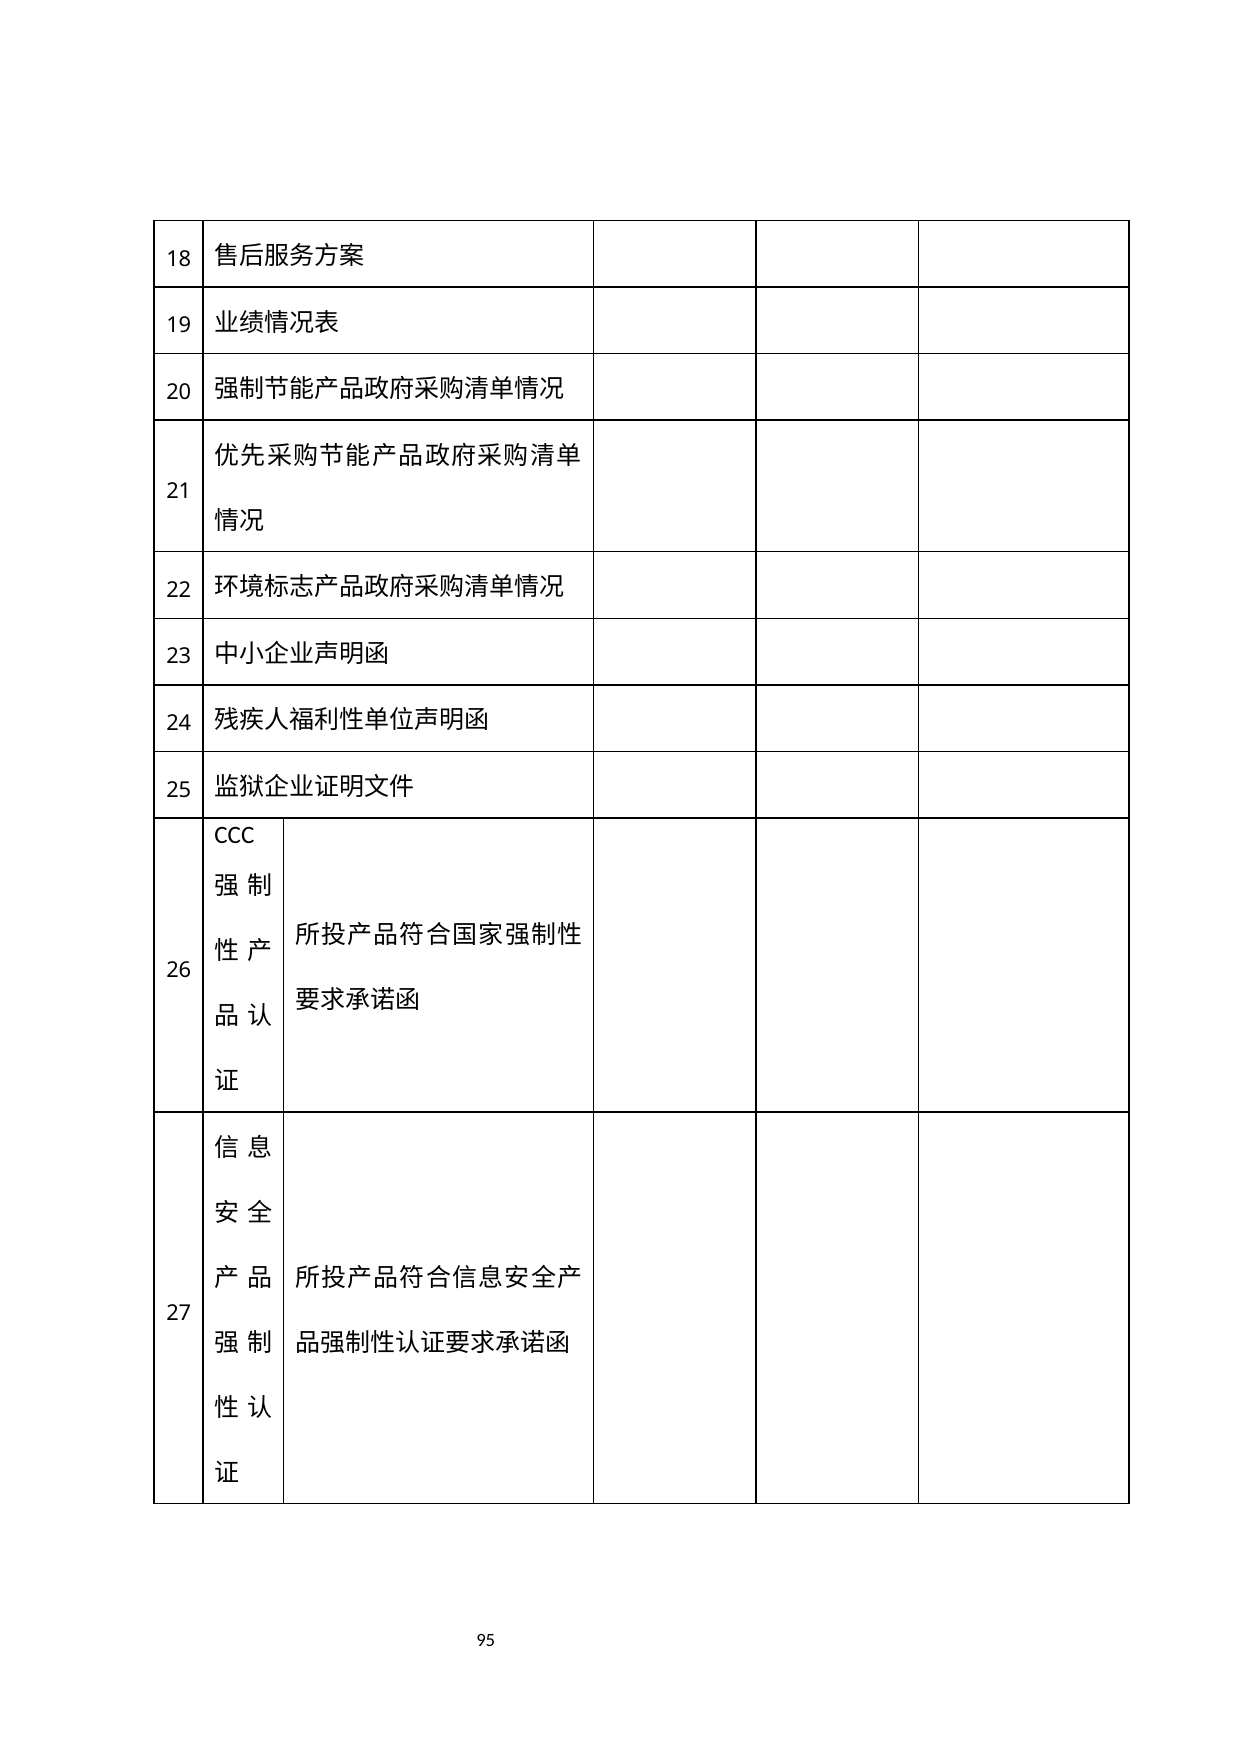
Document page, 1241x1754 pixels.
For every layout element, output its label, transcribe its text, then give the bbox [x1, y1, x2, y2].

table_cell 23 [155, 619, 202, 684]
table_cell [594, 552, 755, 617]
table_cell 环境标志产品政府采购清单情况 [204, 552, 593, 617]
table_cell 22 [155, 552, 202, 617]
table_cell [919, 1113, 1128, 1503]
table_cell [919, 752, 1128, 817]
table_cell 残疾人福利性单位声明函 [204, 686, 593, 751]
table_cell 26 [155, 819, 202, 1111]
table_cell [757, 752, 918, 817]
table_cell [757, 686, 918, 751]
table_cell [919, 221, 1128, 286]
table_cell 20 [155, 354, 202, 419]
table_cell [594, 354, 755, 419]
table_cell 27 [155, 1113, 202, 1503]
table_cell 业绩情况表 [204, 288, 593, 353]
table_cell [757, 819, 918, 1111]
table_cell [757, 619, 918, 684]
table_cell 21 [155, 421, 202, 551]
table_cell [757, 354, 918, 419]
table_cell [594, 221, 755, 286]
table_cell [594, 619, 755, 684]
table_cell 所投产品符合国家强制性要求承诺函 [284, 819, 593, 1111]
table_cell 25 [155, 752, 202, 817]
table_cell 中小企业声明函 [204, 619, 593, 684]
table_cell [594, 752, 755, 817]
table_cell 优先采购节能产品政府采购清单情况 [204, 421, 593, 551]
table_cell [757, 552, 918, 617]
table_cell 售后服务方案 [204, 221, 593, 286]
table_cell 19 [155, 288, 202, 353]
table_cell [594, 288, 755, 353]
table_cell [757, 221, 918, 286]
table_cell [757, 421, 918, 551]
table_cell [594, 1113, 755, 1503]
table_cell [757, 288, 918, 353]
table_cell [919, 686, 1128, 751]
table_cell [594, 686, 755, 751]
table_cell 所投产品符合信息安全产品强制性认证要求承诺函 [284, 1113, 593, 1503]
table_cell [919, 552, 1128, 617]
table_cell [594, 421, 755, 551]
table_cell 24 [155, 686, 202, 751]
table_cell [594, 819, 755, 1111]
table_cell [919, 421, 1128, 551]
table_cell 强制节能产品政府采购清单情况 [204, 354, 593, 419]
table_cell [919, 354, 1128, 419]
table_cell [919, 619, 1128, 684]
table_cell CCC强制性产品认证 [204, 819, 283, 1111]
table_cell 18 [155, 221, 202, 286]
table_cell [919, 819, 1128, 1111]
table_cell 信息安全产品强制性认证 [204, 1113, 283, 1503]
table_cell [757, 1113, 918, 1503]
table_cell [919, 288, 1128, 353]
table_cell 监狱企业证明文件 [204, 752, 593, 817]
